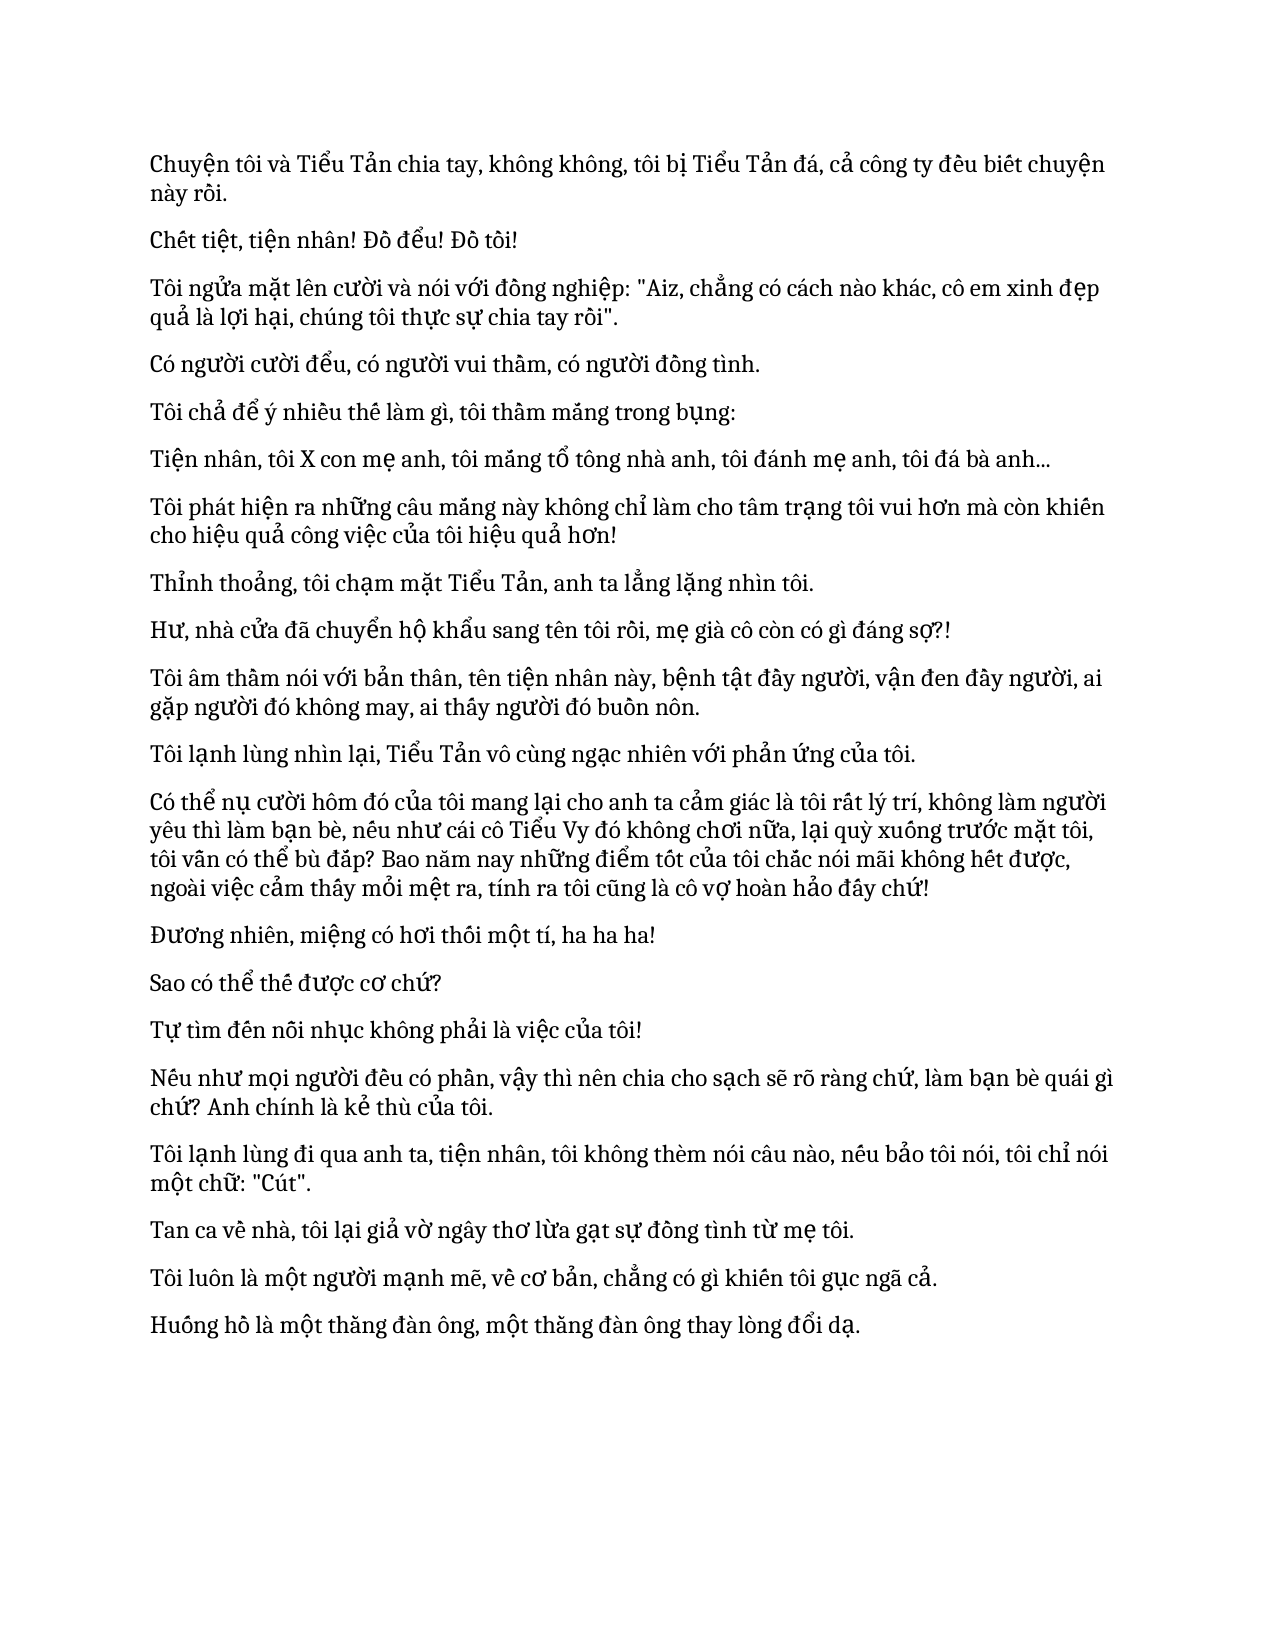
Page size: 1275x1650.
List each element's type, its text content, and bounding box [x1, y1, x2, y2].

text Tôi lạnh lùng đi qua anh ta, tiện nhân, tôi không thèm nói câu nào, nếu bảo tôi nói, tôi chỉ nói một chữ: "Cút". [150, 1140, 1125, 1197]
text Tôi âm thầm nói với bản thân, tên tiện nhân này, bệnh tật đầy người, vận đen đầy người, ai gặp người đó không may, ai thấy người đó buồn nôn. [150, 664, 1125, 721]
text Tiện nhân, tôi X con mẹ anh, tôi mắng tổ tông nhà anh, tôi đánh mẹ anh, tôi đá bà anh... [150, 445, 1125, 474]
text Tôi ngửa mặt lên cười và nói với đồng nghiệp: "Aiz, chẳng có cách nào khác, cô em xinh đẹp quả là lợi hại, chúng tôi thực sự chia tay rồi". [150, 274, 1125, 331]
text Nếu như mọi người đều có phần, vậy thì nên chia cho sạch sẽ rõ ràng chứ, làm bạn bè quái gì chứ? Anh chính là kẻ thù của tôi. [150, 1064, 1125, 1121]
text Chuyện tôi và Tiểu Tản chia tay, không không, tôi bị Tiểu Tản đá, cả công ty đều biết chuyện này rồi. [150, 150, 1125, 207]
text Tôi phát hiện ra những câu mắng này không chỉ làm cho tâm trạng tôi vui hơn mà còn khiến cho hiệu quả công việc của tôi hiệu quả hơn! [150, 492, 1125, 550]
text Có người cười đểu, có người vui thầm, có người đồng tình. [150, 350, 1125, 379]
text Tôi chả để ý nhiều thế làm gì, tôi thầm mắng trong bụng: [150, 397, 1125, 426]
text Sao có thể thế được cơ chứ? [150, 969, 1125, 997]
text Tự tìm đến nỗi nhục không phải là việc của tôi! [150, 1016, 1125, 1045]
text Tôi luôn là một người mạnh mẽ, về cơ bản, chẳng có gì khiến tôi gục ngã cả. [150, 1264, 1125, 1292]
text Có thể nụ cười hôm đó của tôi mang lại cho anh ta cảm giác là tôi rất lý trí, không làm người yêu thì làm bạn bè, nếu như cái cô Tiểu Vy đó không chơi nữa, lại quỳ xuống trước mặt tôi, tôi vẫn có thể bù đắp? Bao năm nay những điểm tốt của tôi chắc nói mãi không hết được, ngoài việc cảm thấy mỏi mệt ra, tính ra tôi cũng là cô vợ hoàn hảo đấy chứ! [150, 787, 1125, 902]
text Hư, nhà cửa đã chuyển hộ khẩu sang tên tôi rồi, mẹ già cô còn có gì đáng sợ?! [150, 616, 1125, 645]
text Đương nhiên, miệng có hơi thối một tí, ha ha ha! [150, 921, 1125, 950]
text Tan ca về nhà, tôi lại giả vờ ngây thơ lừa gạt sự đồng tình từ mẹ tôi. [150, 1216, 1125, 1245]
text Tôi lạnh lùng nhìn lại, Tiểu Tản vô cùng ngạc nhiên với phản ứng của tôi. [150, 740, 1125, 769]
text Huống hồ là một thằng đàn ông, một thằng đàn ông thay lòng đổi dạ. [150, 1311, 1125, 1397]
text Chết tiệt, tiện nhân! Đồ đểu! Đồ tồi! [150, 226, 1125, 255]
text Thỉnh thoảng, tôi chạm mặt Tiểu Tản, anh ta lẳng lặng nhìn tôi. [150, 569, 1125, 597]
